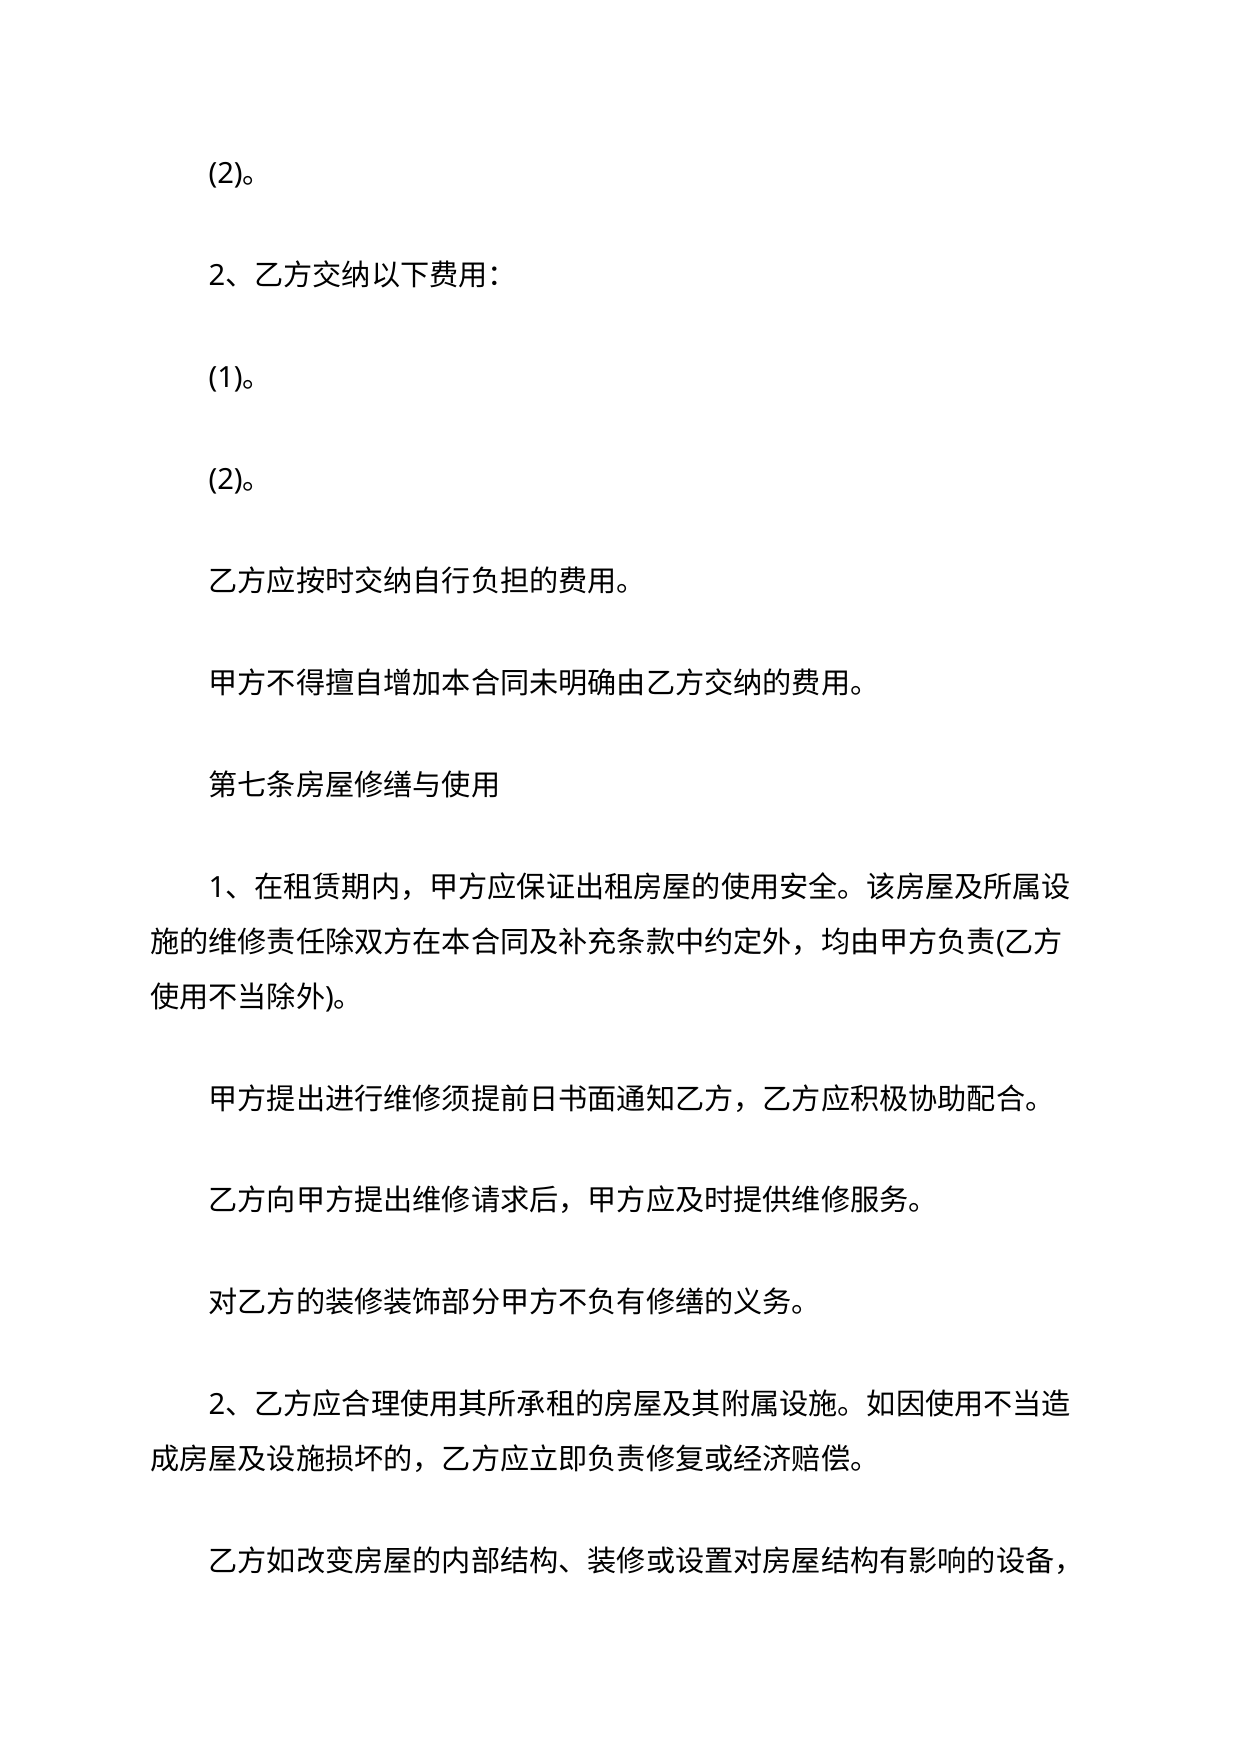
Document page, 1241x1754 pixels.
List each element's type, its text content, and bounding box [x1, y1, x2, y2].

text 1、在租赁期内，甲方应保证出租房屋的使用安全。该房屋及所属设施的维修责任除双方在本合同及补充条款中约定外，均由甲方负责(乙方使用不当除外)。 [150, 863, 1090, 1016]
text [150, 1537, 1090, 1579]
text 对乙方的装修装饰部分甲方不负有修缮的义务。 [150, 1279, 1090, 1321]
text 第七条房屋修缮与使用 [150, 761, 1090, 804]
text 甲方不得擅自增加本合同未明确由乙方交纳的费用。 [150, 660, 1090, 702]
text (2)。 [150, 456, 1090, 498]
text 乙方向甲方提出维修请求后，甲方应及时提供维修服务。 [150, 1177, 1090, 1219]
text 2、乙方交纳以下费用： [150, 252, 1090, 294]
text (2)。 [150, 150, 1090, 192]
text (1)。 [150, 354, 1090, 396]
text 乙方应按时交纳自行负担的费用。 [150, 558, 1090, 600]
text 甲方提出进行维修须提前日书面通知乙方，乙方应积极协助配合。 [150, 1075, 1090, 1117]
text 2、乙方应合理使用其所承租的房屋及其附属设施。如因使用不当造成房屋及设施损坏的，乙方应立即负责修复或经济赔偿。 [150, 1381, 1090, 1478]
